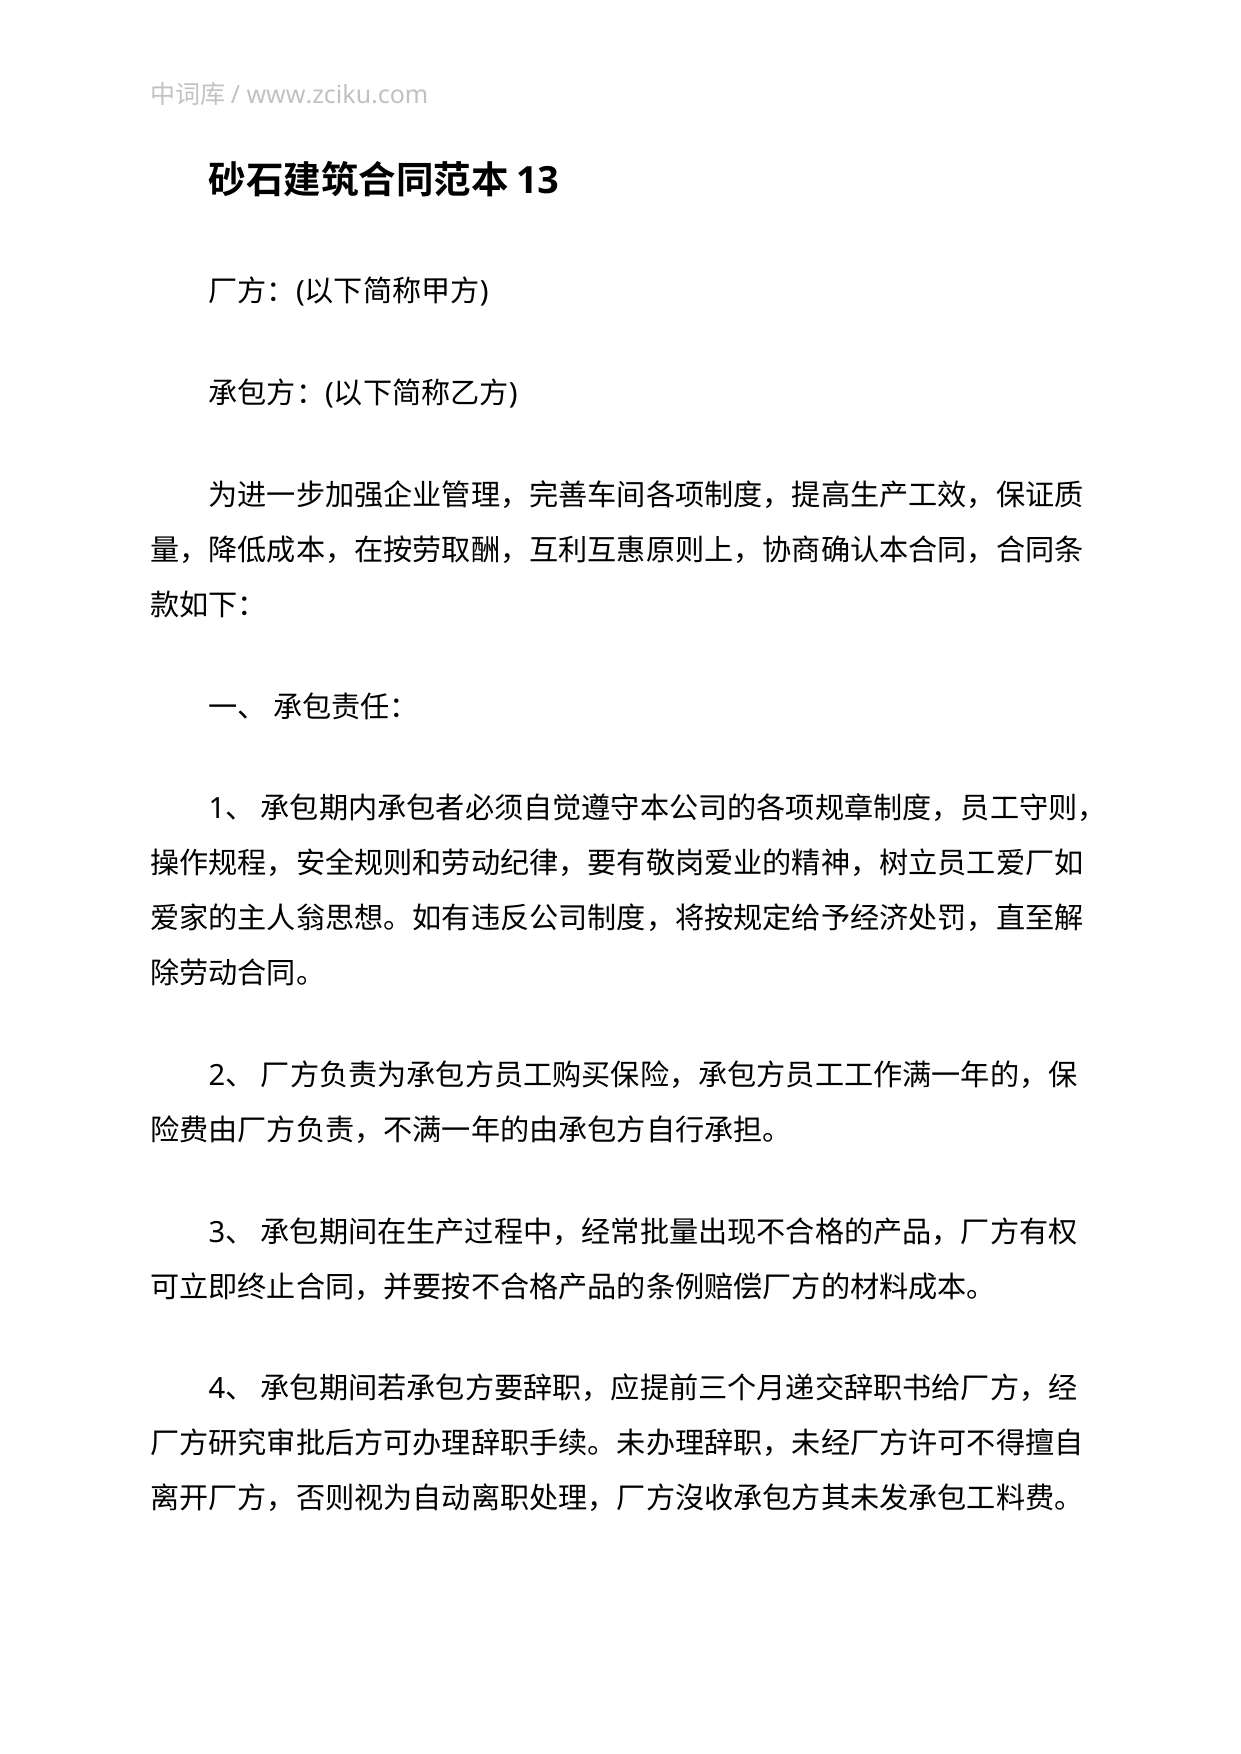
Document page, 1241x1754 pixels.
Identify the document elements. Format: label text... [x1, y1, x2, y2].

text 厂方：(以下简称甲方) [150, 268, 1090, 310]
text 3、 承包期间在生产过程中，经常批量出现不合格的产品，厂方有权可立即终止合同，并要按不合格产品的条例赔偿厂方的材料成本。 [150, 1208, 1090, 1306]
text 承包方：(以下简称乙方) [150, 369, 1090, 412]
text 一、 承包责任： [150, 683, 1090, 725]
text 砂石建筑合同范本13 [150, 150, 1090, 204]
text 1、 承包期内承包者必须自觉遵守本公司的各项规章制度，员工守则，操作规程，安全规则和劳动纪律，要有敬岗爱业的精神，树立员工爱厂如爱家的主人翁思想。如有违反公司制度，将按规定给予经济处罚，直至解除劳动合同。 [150, 785, 1090, 992]
text 为进一步加强企业管理，完善车间各项制度，提高生产工效，保证质量，降低成本，在按劳取酬，互利互惠原则上，协商确认本合同，合同条款如下： [150, 472, 1090, 624]
text 2、 厂方负责为承包方员工购买保险，承包方员工工作满一年的，保险费由厂方负责，不满一年的由承包方自行承担。 [150, 1051, 1090, 1149]
text 4、 承包期间若承包方要辞职，应提前三个月递交辞职书给厂方，经厂方研究审批后方可办理辞职手续。未办理辞职，未经厂方许可不得擅自离开厂方，否则视为自动离职处理，厂方沒收承包方其未发承包工料费。 [150, 1365, 1090, 1517]
